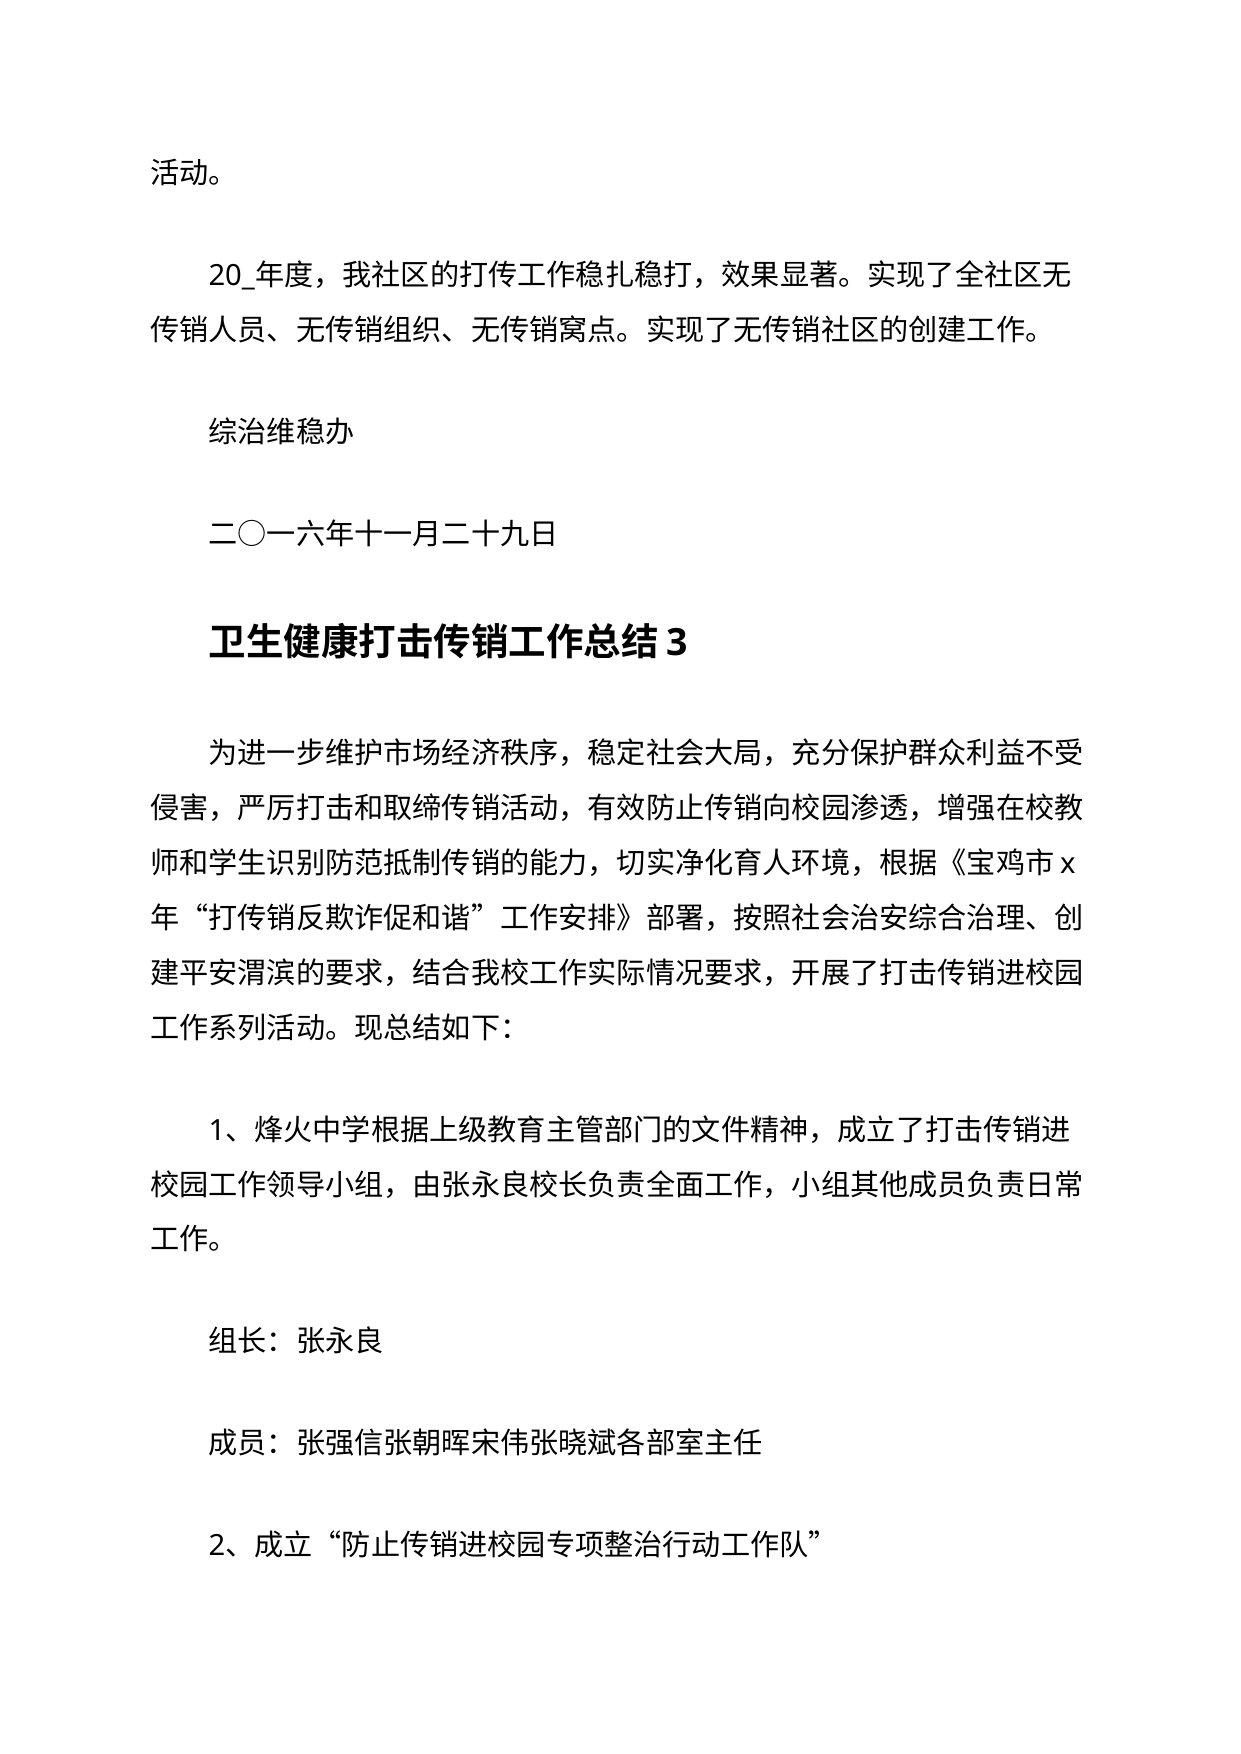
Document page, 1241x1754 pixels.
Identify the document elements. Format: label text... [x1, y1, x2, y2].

text 20_年度，我社区的打传工作稳扎稳打，效果显著。实现了全社区无传销人员、无传销组织、无传销窝点。实现了无传销社区的创建工作。 [150, 252, 1090, 349]
text 2、成立“防止传销进校园专项整治行动工作队” [150, 1521, 1090, 1564]
text 1、烽火中学根据上级教育主管部门的文件精神，成立了打击传销进校园工作领导小组，由张永良校长负责全面工作，小组其他成员负责日常工作。 [150, 1106, 1090, 1258]
text 卫生健康打击传销工作总结3 [150, 612, 1090, 667]
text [150, 150, 1090, 192]
text 成员：张强信张朝晖宋伟张晓斌各部室主任 [150, 1419, 1090, 1462]
text 为进一步维护市场经济秩序，稳定社会大局，充分保护群众利益不受侵害，严厉打击和取缔传销活动，有效防止传销向校园渗透，增强在校教师和学生识别防范抵制传销的能力，切实净化育人环境，根据《宝鸡市x年“打传销反欺诈促和谐”工作安排》部署，按照社会治安综合治理、创建平安渭滨的要求，结合我校工作实际情况要求，开展了打击传销进校园工作系列活动。现总结如下： [150, 730, 1090, 1047]
text 综治维稳办 [150, 408, 1090, 451]
text 组长：张永良 [150, 1318, 1090, 1360]
text 二○一六年十一月二十九日 [150, 510, 1090, 553]
